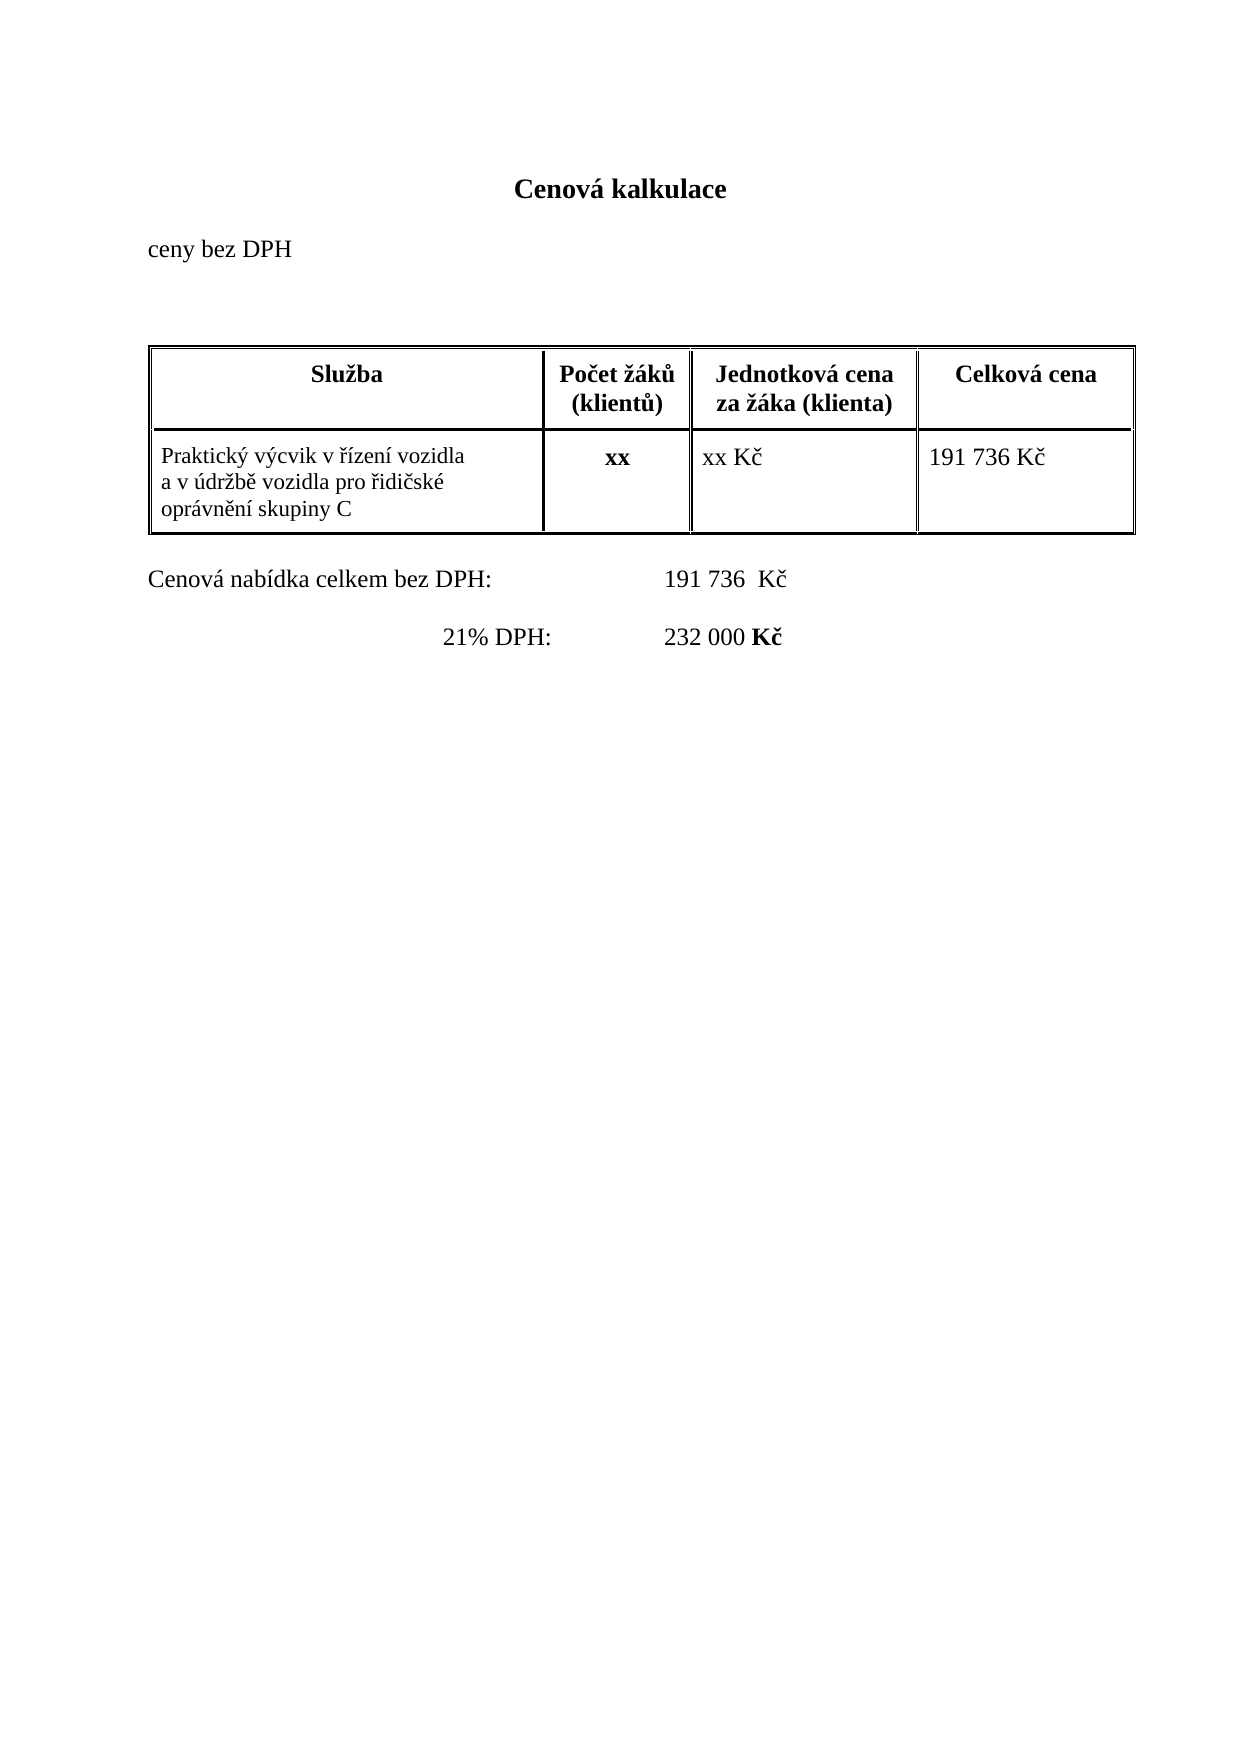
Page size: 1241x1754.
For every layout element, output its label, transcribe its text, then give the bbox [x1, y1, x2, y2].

text 21% DPH: 232 000 Kč [443, 622, 1093, 651]
table_cell xx Kč [691, 431, 918, 532]
table_cell xx [543, 428, 691, 532]
text Cenová nabídka celkem bez DPH: 191 736 Kč [148, 564, 1093, 593]
table_header Celková cena [918, 349, 1133, 428]
text ceny bez DPH [148, 234, 1093, 263]
table_header Služba [152, 349, 543, 428]
table_header Jednotková cena za žáka (klienta) [691, 349, 918, 428]
subtitle Cenová kalkulace [148, 173, 1093, 205]
table_cell 191 736 Kč [918, 428, 1134, 532]
table_cell Praktický výcvik v řízení vozidla a v údržbě vozidla pro řidičské oprávnění skupiny C [150, 428, 543, 532]
table_header Počet žáků (klientů) [543, 347, 691, 428]
